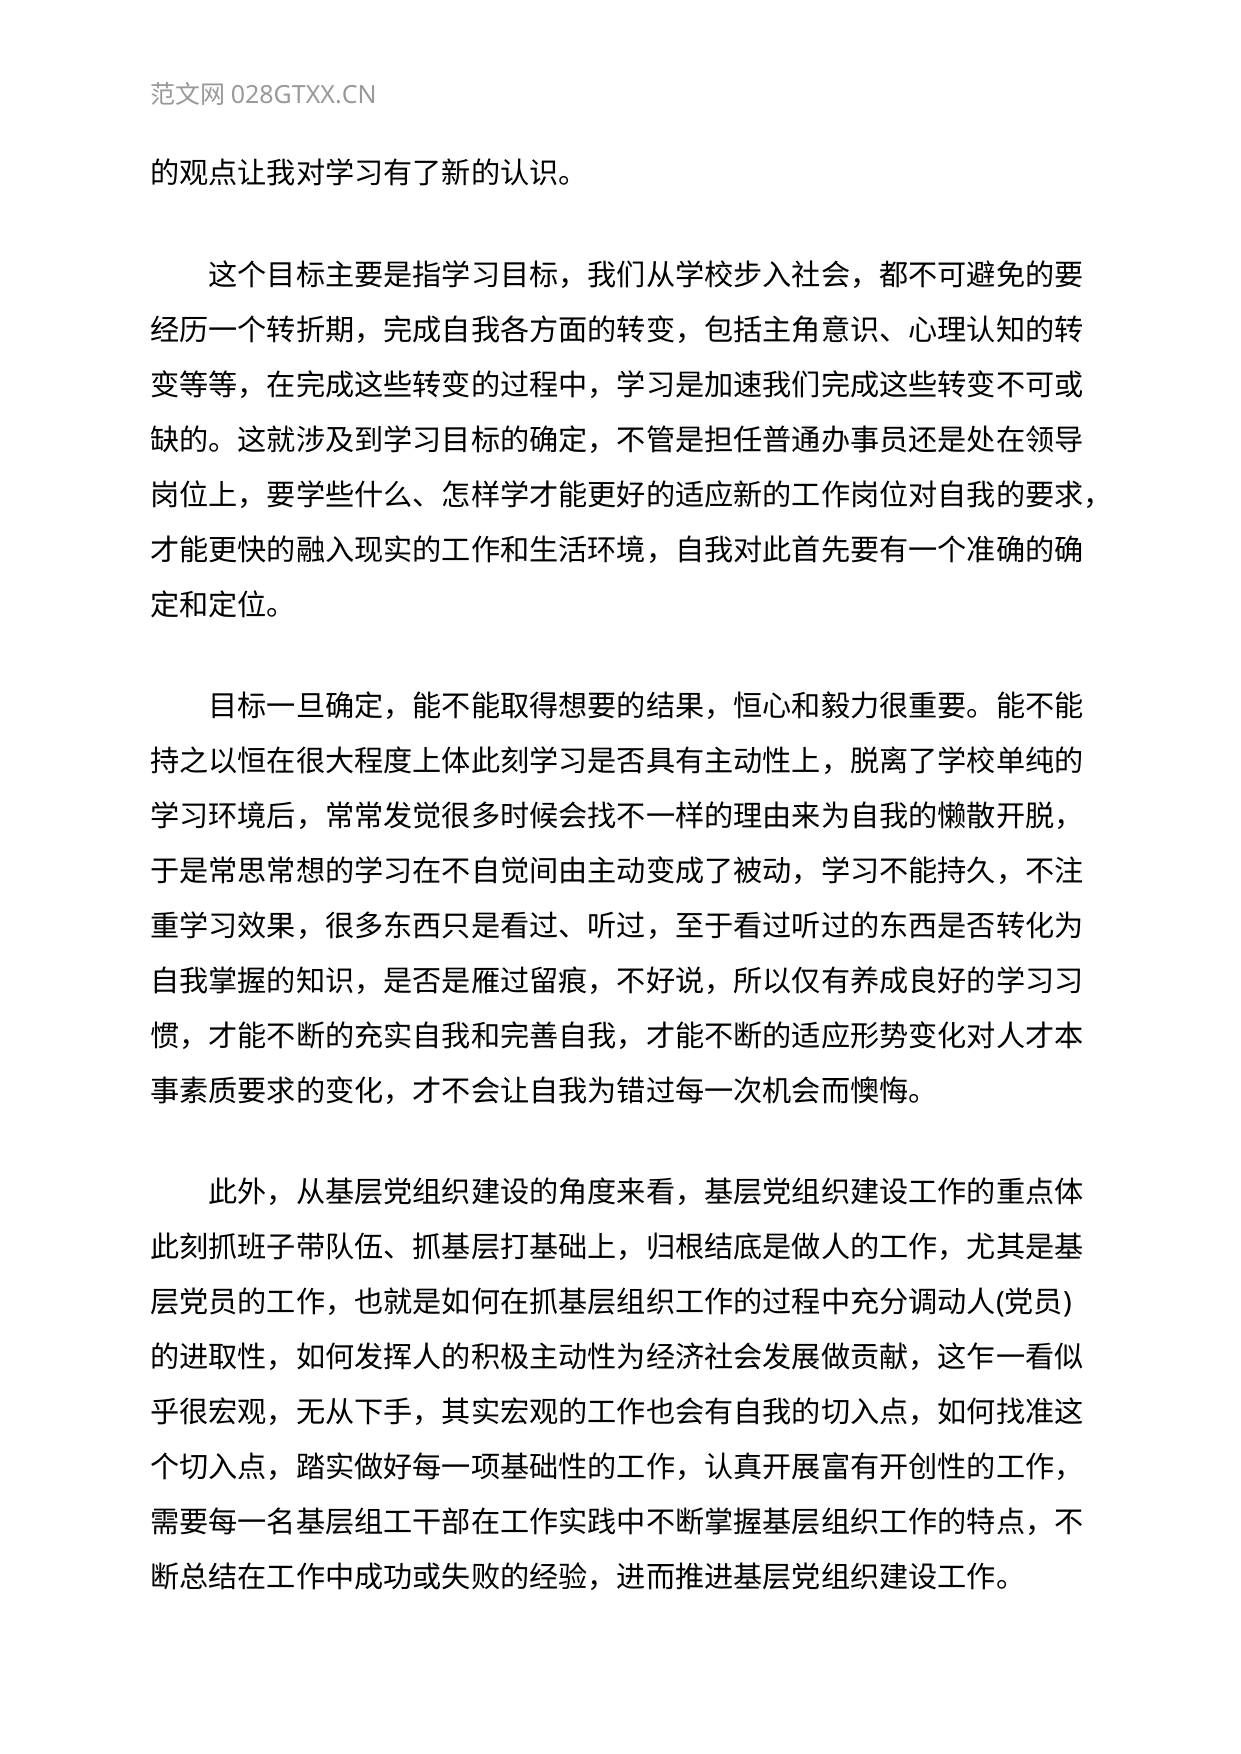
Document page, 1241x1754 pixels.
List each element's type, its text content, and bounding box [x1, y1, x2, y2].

text 这个目标主要是指学习目标，我们从学校步入社会，都不可避免的要经历一个转折期，完成自我各方面的转变，包括主角意识、心理认知的转变等等，在完成这些转变的过程中，学习是加速我们完成这些转变不可或缺的。这就涉及到学习目标的确定，不管是担任普通办事员还是处在领导岗位上，要学些什么、怎样学才能更好的适应新的工作岗位对自我的要求，才能更快的融入现实的工作和生活环境，自我对此首先要有一个准确的确定和定位。 [150, 252, 1090, 623]
text 此外，从基层党组织建设的角度来看，基层党组织建设工作的重点体此刻抓班子带队伍、抓基层打基础上，归根结底是做人的工作，尤其是基层党员的工作，也就是如何在抓基层组织工作的过程中充分调动人(党员)的进取性，如何发挥人的积极主动性为经济社会发展做贡献，这乍一看似乎很宏观，无从下手，其实宏观的工作也会有自我的切入点，如何找准这个切入点，踏实做好每一项基础性的工作，认真开展富有开创性的工作，需要每一名基层组工干部在工作实践中不断掌握基层组织工作的特点，不断总结在工作中成功或失败的经验，进而推进基层党组织建设工作。 [150, 1169, 1090, 1596]
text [150, 150, 1090, 192]
text 目标一旦确定，能不能取得想要的结果，恒心和毅力很重要。能不能持之以恒在很大程度上体此刻学习是否具有主动性上，脱离了学校单纯的学习环境后，常常发觉很多时候会找不一样的理由来为自我的懒散开脱，于是常思常想的学习在不自觉间由主动变成了被动，学习不能持久，不注重学习效果，很多东西只是看过、听过，至于看过听过的东西是否转化为自我掌握的知识，是否是雁过留痕，不好说，所以仅有养成良好的学习习惯，才能不断的充实自我和完善自我，才能不断的适应形势变化对人才本事素质要求的变化，才不会让自我为错过每一次机会而懊悔。 [150, 683, 1090, 1109]
